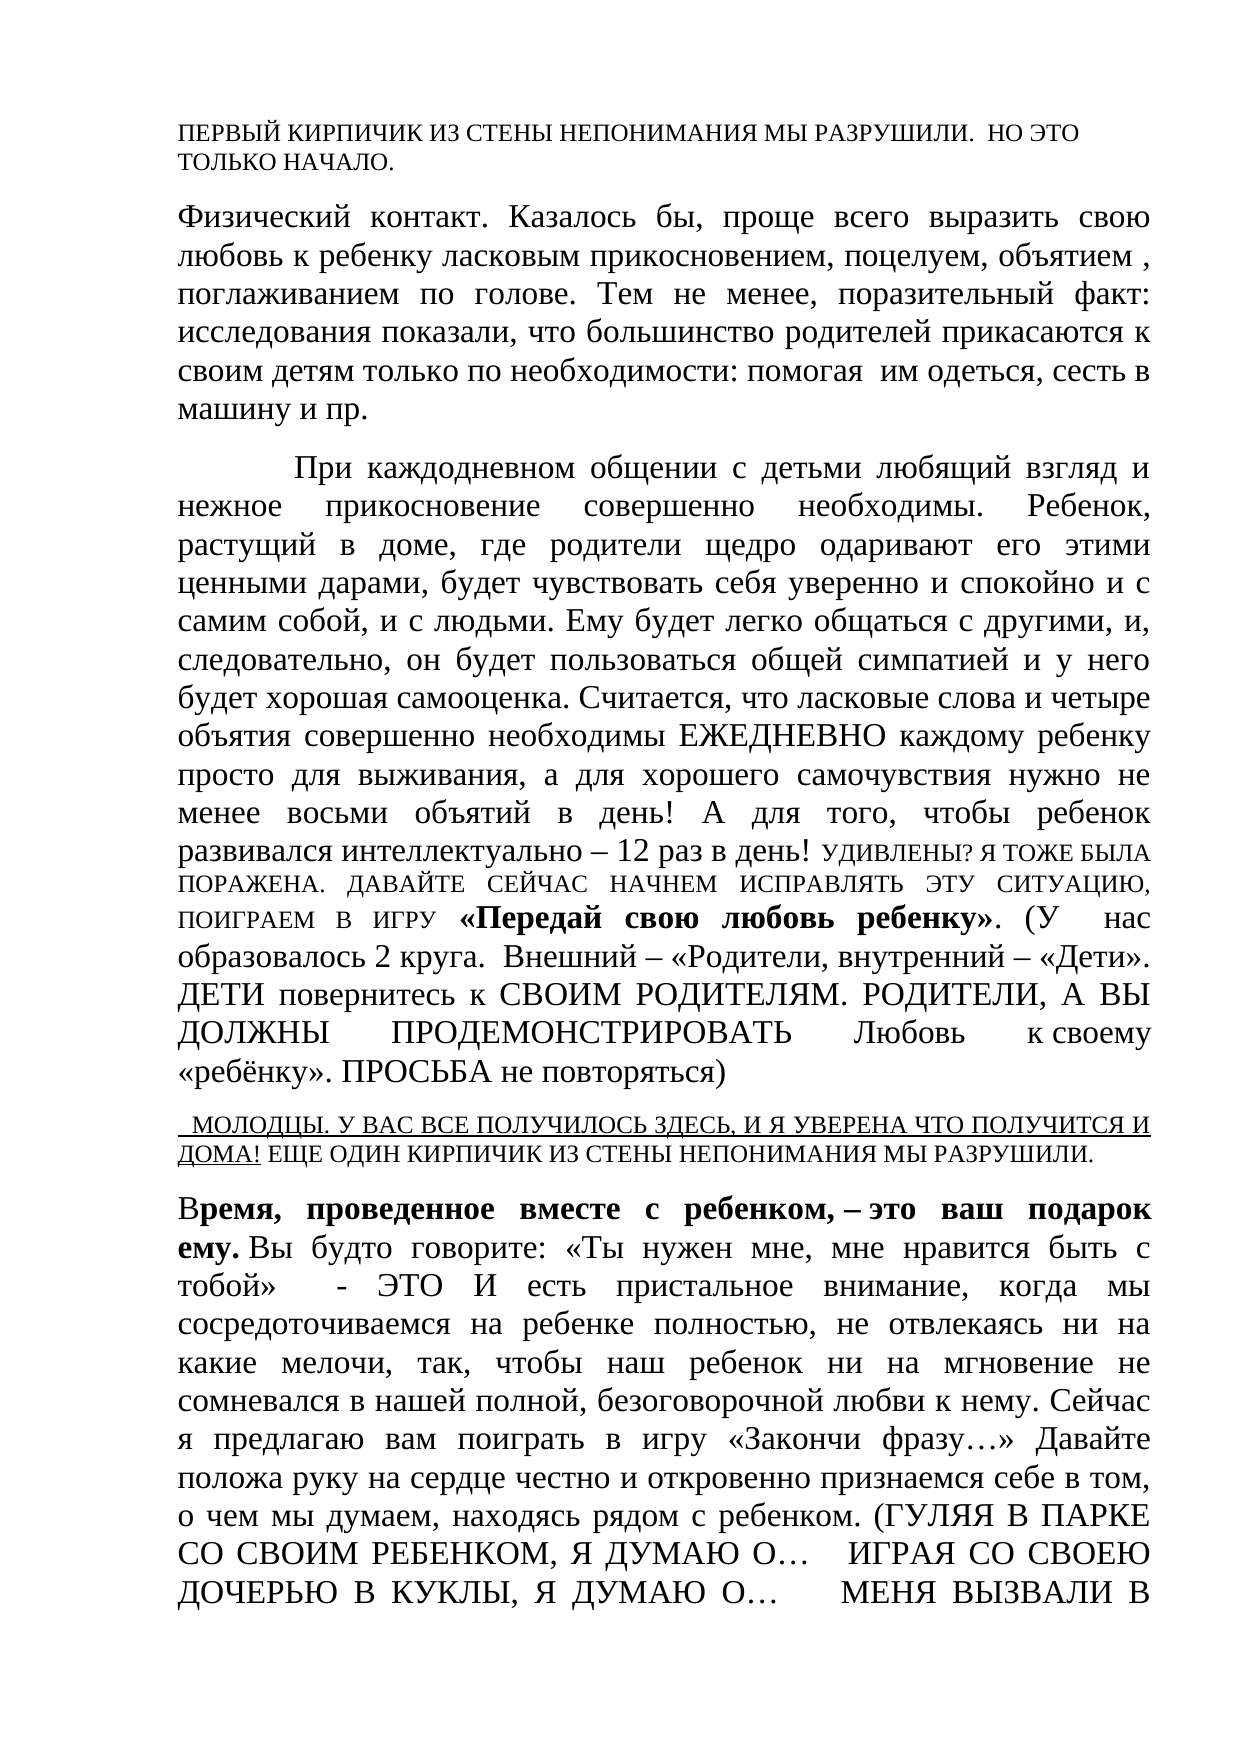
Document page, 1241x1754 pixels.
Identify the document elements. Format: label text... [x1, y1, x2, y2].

text При каждодневном общении с детьми любящий взгляд и нежное прикосновение совершенно необходимы. Ребенок, растущий в доме, где родители щедро одаривают его этими ценными дарами, будет чувствовать себя уверенно и спокойно и с самим собой, и с людьми. Ему будет легко общаться с другими, и, следовательно, он будет пользоваться общей симпатией и у него будет хорошая самооценка. Считается, что ласковые слова и четыре объятия совершенно необходимы ЕЖЕДНЕВНО каждому ребенку просто для выживания, а для хорошего самочувствия нужно не менее восьми объятий в день! А для того, чтобы ребенок развивался интеллектуально – 12 раз в день! УДИВЛЕНЫ? Я ТОЖЕ БЫЛА ПОРАЖЕНА. ДАВАЙТЕ СЕЙЧАС НАЧНЕМ ИСПРАВЛЯТЬ ЭТУ СИТУАЦИЮ, ПОИГРАЕМ В ИГРУ «Передай свою любовь ребенку». (У нас образовалось 2 круга. Внешний – «Родители, внутренний – «Дети». ДЕТИ повернитесь к СВОИМ РОДИТЕЛЯМ. РОДИТЕЛИ, А ВЫ ДОЛЖНЫ ПРОДЕМОНСТРИРОВАТЬ Любовь к своему «ребёнку». ПРОСЬБА не повторяться) [177, 447, 1152, 1089]
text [177, 1188, 1152, 1610]
text Физический контакт. Казалось бы, проще всего выразить свою любовь к ребенку ласковым прикосновением, поцелуем, объятием , поглаживанием по голове. Тем не менее, поразительный факт: исследования показали, что большинство родителей прикасаются к своим детям только по необходимости: помогая им одеться, сесть в машину и пр. [177, 196, 1152, 426]
text ПЕРВЫЙ КИРПИЧИК ИЗ СТЕНЫ НЕПОНИМАНИЯ МЫ РАЗРУШИЛИ. НО ЭТО ТОЛЬКО НАЧАЛО. [177, 118, 1152, 176]
text МОЛОДЦЫ. У ВАС ВСЕ ПОЛУЧИЛОСЬ ЗДЕСЬ, И Я УВЕРЕНА ЧТО ПОЛУЧИТСЯ И ДОМА! ЕЩЕ ОДИН КИРПИЧИК ИЗ СТЕНЫ НЕПОНИМАНИЯ МЫ РАЗРУШИЛИ. [177, 1110, 1152, 1168]
